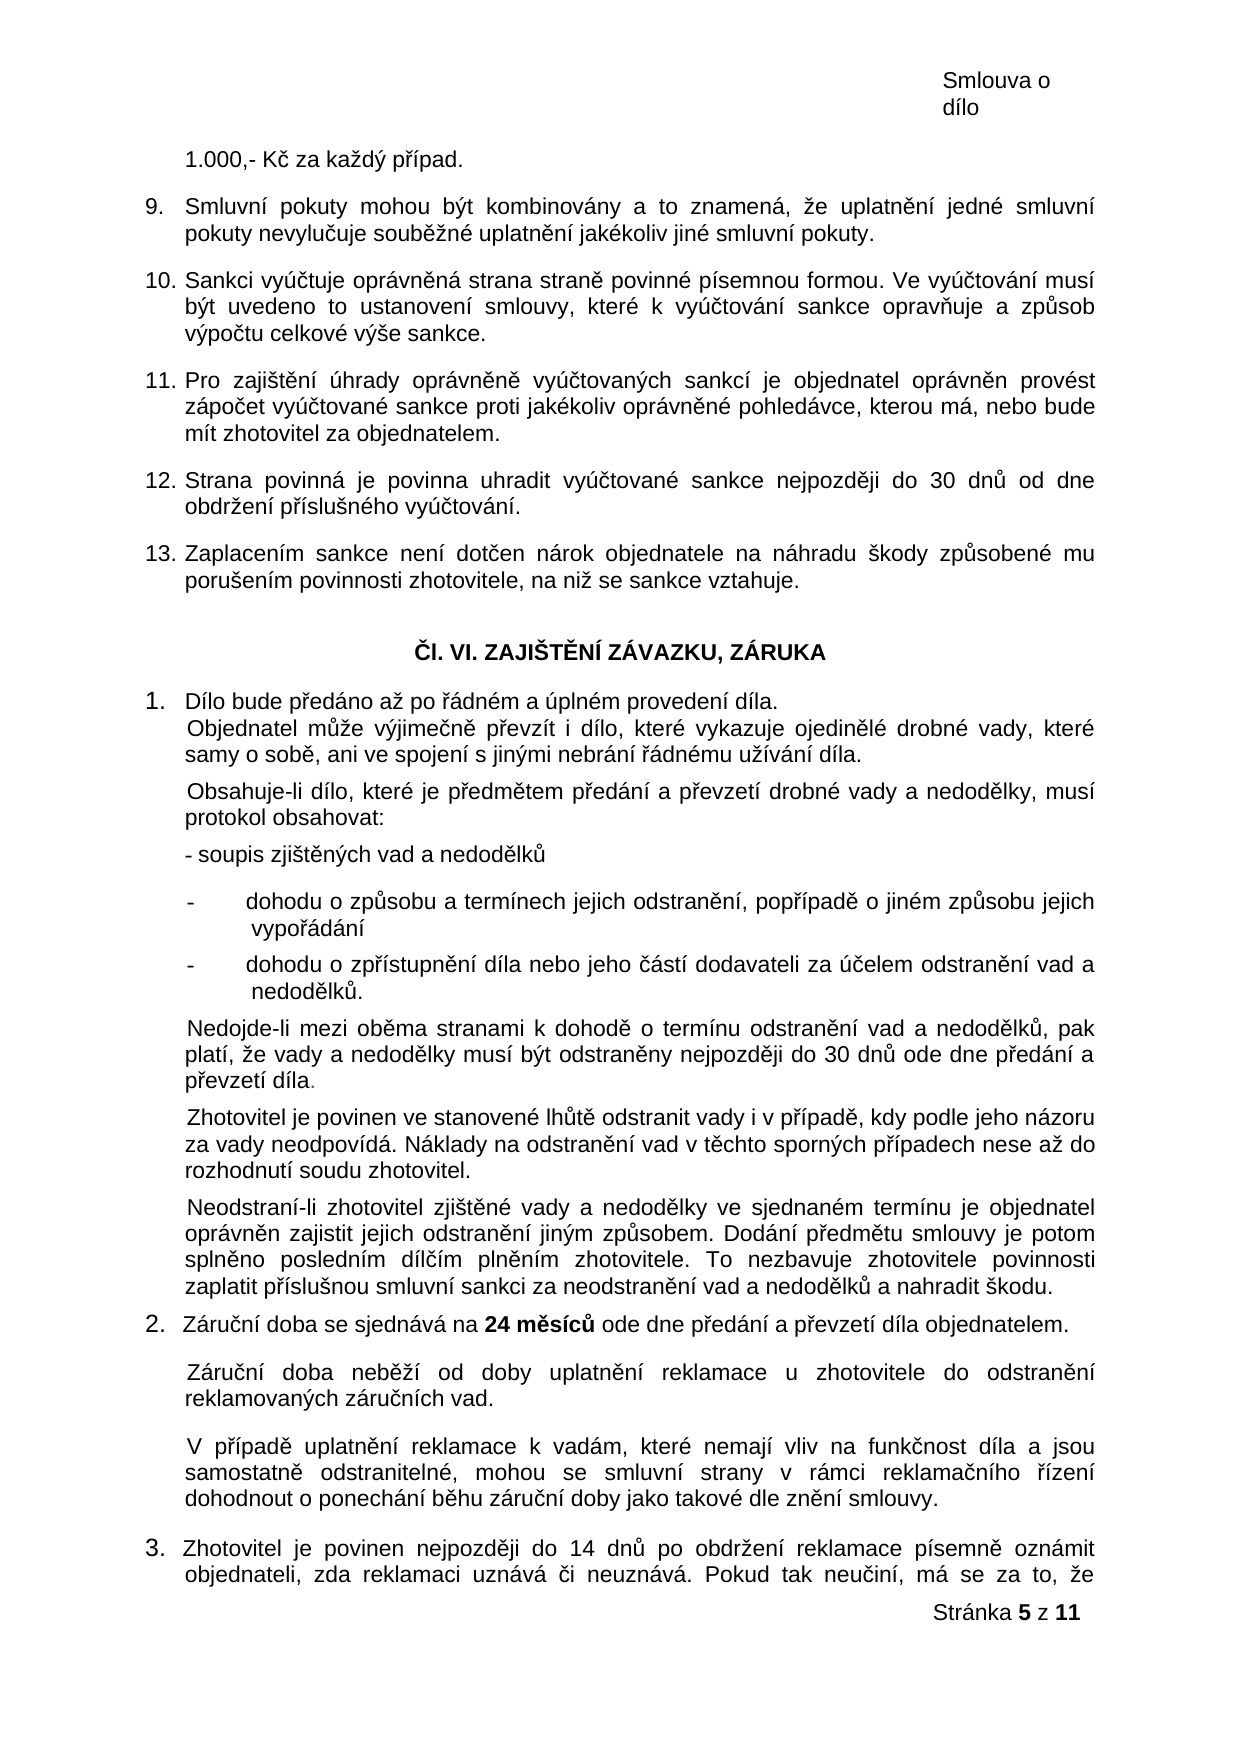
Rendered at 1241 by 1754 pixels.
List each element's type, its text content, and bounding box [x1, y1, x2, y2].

list Sankci vyúčtuje oprávněná strana straně povinné písemnou formou. Ve vyúčtování musí být uvedeno to ustanovení smlouvy, které k vyúčtování sankce opravňuje a způsob výpočtu celkové výše sankce. [145, 267, 1096, 346]
text Čl. VI. ZAJIŠTĚNÍ ZÁVAZKU, ZÁRUKA [145, 639, 1096, 665]
list dohodu o zpřístupnění díla nebo jeho částí dodavateli za účelem odstranění vad a nedodělků. [187, 951, 1096, 1004]
list dohodu o způsobu a termínech jejich odstranění, popřípadě o jiném způsobu jejich vypořádání [187, 888, 1096, 941]
list Zaplacením sankce není dotčen nárok objednatele na náhradu škody způsobené mu porušením povinnosti zhotovitele, na niž se sankce vztahuje. [145, 540, 1096, 593]
list Strana povinná je povinna uhradit vyúčtované sankce nejpozději do 30 dnů od dne obdržení příslušného vyúčtování. [145, 467, 1096, 519]
text Objednatel může výjimečně převzít i dílo, které vykazuje ojedinělé drobné vady, které samy o sobě, ani ve spojení s jinými nebrání řádnému užívání díla. [184, 715, 1096, 767]
list Dílo bude předáno až po řádném a úplném provedení díla. [145, 686, 1096, 715]
list Záruční doba se sjednává na 24 měsíců ode dne předání a převzetí díla objednatelem. [145, 1309, 1096, 1338]
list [145, 146, 1096, 172]
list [145, 1532, 1096, 1588]
text V případě uplatnění reklamace k vadám, které nemají vliv na funkčnost díla a jsou samostatně odstranitelné, mohou se smluvní strany v rámci reklamačního řízení dohodnout o ponechání běhu záruční doby jako takové dle znění smlouvy. [184, 1433, 1096, 1512]
text Obsahuje-li dílo, které je předmětem předání a převzetí drobné vady a nedodělky, musí protokol obsahovat: [184, 778, 1096, 831]
text Zhotovitel je povinen ve stanovené lhůtě odstranit vady i v případě, kdy podle jeho názoru za vady neodpovídá. Náklady na odstranění vad v těchto sporných případech nese až do rozhodnutí soudu zhotovitel. [184, 1104, 1096, 1183]
list Pro zajištění úhrady oprávněně vyúčtovaných sankcí je objednatel oprávněn provést zápočet vyúčtované sankce proti jakékoliv oprávněné pohledávce, kterou má, nebo bude mít zhotovitel za objednatelem. [145, 367, 1096, 446]
text - soupis zjištěných vad a nedodělků [145, 841, 1096, 867]
text Nedojde-li mezi oběma stranami k dohodě o termínu odstranění vad a nedodělků, pak platí, že vady a nedodělky musí být odstraněny nejpozději do 30 dnů ode dne předání a převzetí díla. [184, 1015, 1096, 1094]
list Smluvní pokuty mohou být kombinovány a to znamená, že uplatnění jedné smluvní pokuty nevylučuje souběžné uplatnění jakékoliv jiné smluvní pokuty. [145, 193, 1096, 246]
text Záruční doba neběží od doby uplatnění reklamace u zhotovitele do odstranění reklamovaných záručních vad. [184, 1359, 1096, 1412]
text Neodstraní-li zhotovitel zjištěné vady a nedodělky ve sjednaném termínu je objednatel oprávněn zajistit jejich odstranění jiným způsobem. Dodání předmětu smlouvy je potom splněno posledním dílčím plněním zhotovitele. To nezbavuje zhotovitele povinnosti zaplatit příslušnou smluvní sankci za neodstranění vad a nedodělků a nahradit škodu. [184, 1194, 1096, 1299]
